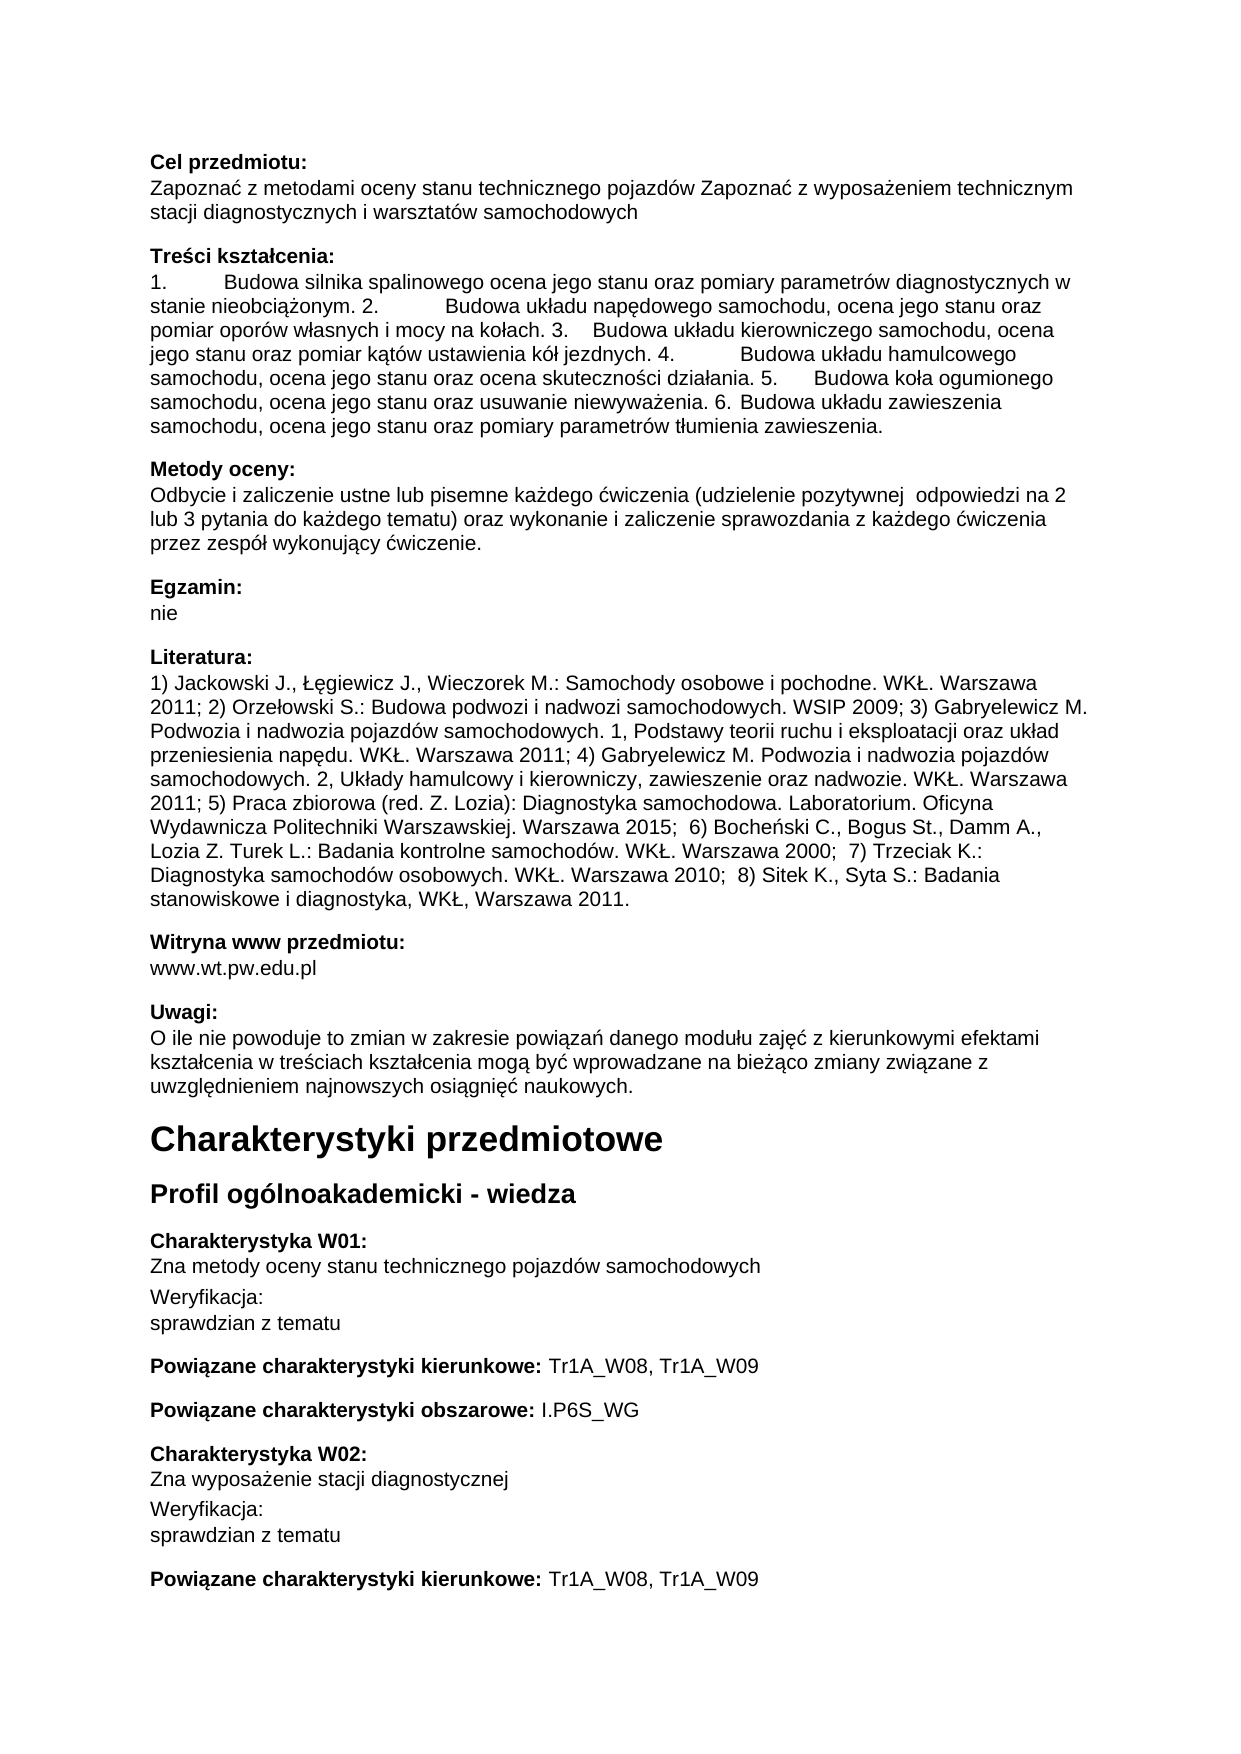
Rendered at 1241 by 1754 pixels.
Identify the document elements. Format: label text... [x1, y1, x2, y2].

text 1) Jackowski J., Łęgiewicz J., Wieczorek M.: Samochody osobowe i pochodne. WKŁ. Warszawa 2011; 2) Orzełowski S.: Budowa podwozi i nadwozi samochodowych. WSIP 2009; 3) Gabryelewicz M. Podwozia i nadwozia pojazdów samochodowych. 1, Podstawy teorii ruchu i eksploatacji oraz układ przeniesienia napędu. WKŁ. Warszawa 2011; 4) Gabryelewicz M. Podwozia i nadwozia pojazdów samochodowych. 2, Układy hamulcowy i kierowniczy, zawieszenie oraz nadwozie. WKŁ. Warszawa 2011; 5) Praca zbiorowa (red. Z. Lozia): Diagnostyka samochodowa. Laboratorium. Oficyna Wydawnicza Politechniki Warszawskiej. Warszawa 2015; 6) Bocheński C., Bogus St., Damm A., Lozia Z. Turek L.: Badania kontrolne samochodów. WKŁ. Warszawa 2000; 7) Trzeciak K.: Diagnostyka samochodów osobowych. WKŁ. Warszawa 2010; 8) Sitek K., Syta S.: Badania stanowiskowe i diagnostyka, WKŁ, Warszawa 2011. [150, 671, 1090, 910]
text Zapoznać z metodami oceny stanu technicznego pojazdów Zapoznać z wyposażeniem technicznym stacji diagnostycznych i warsztatów samochodowych [150, 176, 1090, 224]
text Odbycie i zaliczenie ustne lub pisemne każdego ćwiczenia (udzielenie pozytywnej odpowiedzi na 2 lub 3 pytania do każdego tematu) oraz wykonanie i zaliczenie sprawozdania z każdego ćwiczenia przez zespół wykonujący ćwiczenie. [150, 483, 1090, 555]
text Charakterystyka W02: [150, 1442, 1090, 1466]
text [150, 1398, 1090, 1422]
subtitle Charakterystyki przedmiotowe [150, 1118, 1090, 1158]
text Powiązane charakterystyki kierunkowe: Tr1A_W08, Tr1A_W09 [150, 1354, 1090, 1378]
text Witryna www przedmiotu: [150, 930, 1090, 954]
text Literatura: [150, 645, 1090, 669]
text nie [150, 601, 1090, 625]
text Charakterystyka W01: [150, 1229, 1090, 1253]
text Weryfikacja: [150, 1497, 1090, 1521]
text Powiązane charakterystyki kierunkowe: Tr1A_W08, Tr1A_W09 [150, 1567, 1090, 1591]
text Zna metody oceny stanu technicznego pojazdów samochodowych [150, 1254, 1090, 1278]
text 1. Budowa silnika spalinowego ocena jego stanu oraz pomiary parametrów diagnostycznych w stanie nieobciążonym. 2. Budowa układu napędowego samochodu, ocena jego stanu oraz pomiar oporów własnych i mocy na kołach. 3. Budowa układu kierowniczego samochodu, ocena jego stanu oraz pomiar kątów ustawienia kół jezdnych. 4. Budowa układu hamulcowego samochodu, ocena jego stanu oraz ocena skuteczności działania. 5. Budowa koła ogumionego samochodu, ocena jego stanu oraz usuwanie niewyważenia. 6. Budowa układu zawieszenia samochodu, ocena jego stanu oraz pomiary parametrów tłumienia zawieszenia. [150, 270, 1090, 437]
text sprawdzian z tematu [150, 1311, 1090, 1334]
text Cel przedmiotu: [150, 150, 1090, 174]
text Zna wyposażenie stacji diagnostycznej [150, 1467, 1090, 1491]
text www.wt.pw.edu.pl [150, 956, 1090, 980]
text Egzamin: [150, 575, 1090, 599]
text O ile nie powoduje to zmian w zakresie powiązań danego modułu zajęć z kierunkowymi efektami kształcenia w treściach kształcenia mogą być wprowadzane na bieżąco zmiany związane z uwzględnieniem najnowszych osiągnięć naukowych. [150, 1026, 1090, 1098]
text Metody oceny: [150, 457, 1090, 481]
text Uwagi: [150, 1000, 1090, 1024]
text sprawdzian z tematu [150, 1523, 1090, 1547]
subtitle Profil ogólnoakademicki - wiedza [150, 1178, 1090, 1209]
text Treści kształcenia: [150, 244, 1090, 268]
text Weryfikacja: [150, 1284, 1090, 1308]
